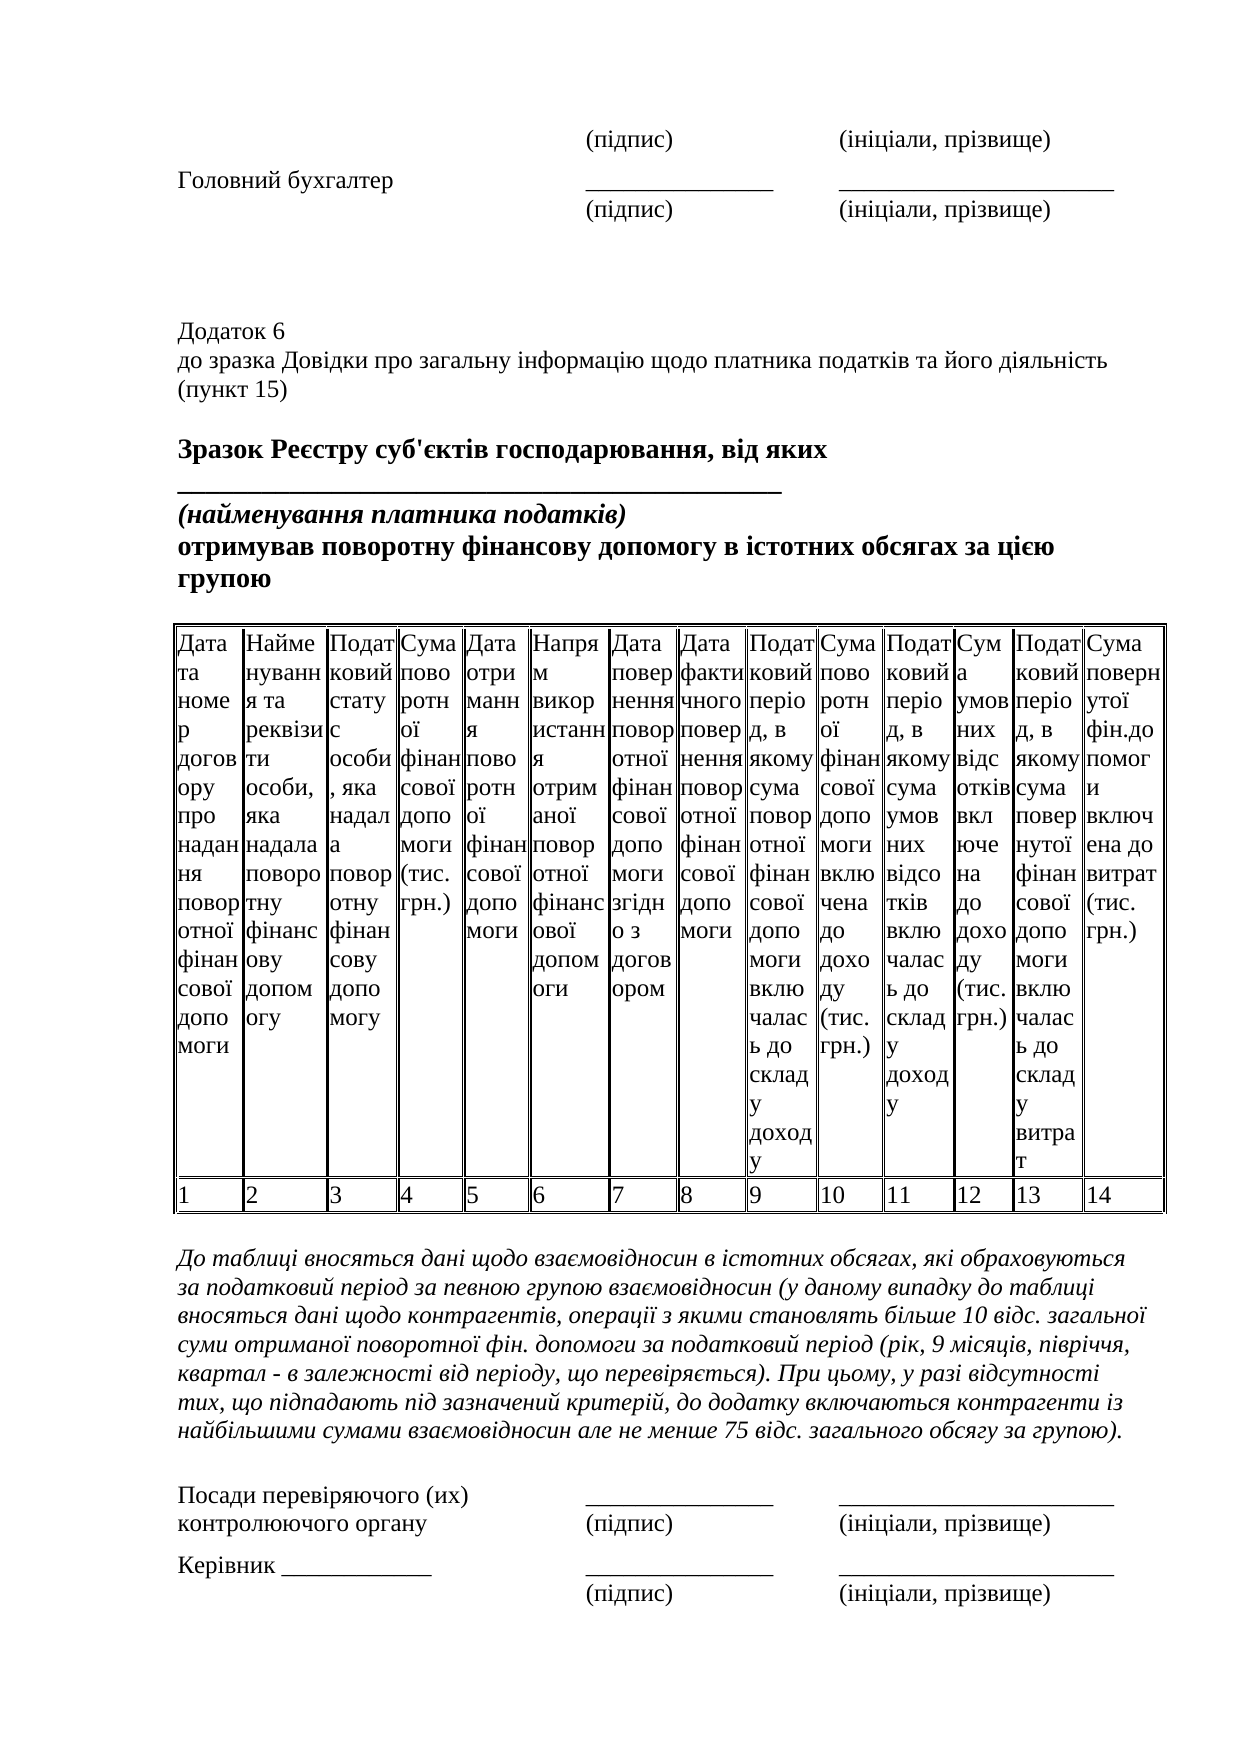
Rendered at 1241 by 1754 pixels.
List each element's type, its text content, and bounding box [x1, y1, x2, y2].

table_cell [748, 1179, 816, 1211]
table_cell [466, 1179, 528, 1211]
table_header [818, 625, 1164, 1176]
text Додаток 6 до зразка Довідки про загальну інформацію щодо платника податків та його діяльність (пункт 15) [177, 316, 1152, 403]
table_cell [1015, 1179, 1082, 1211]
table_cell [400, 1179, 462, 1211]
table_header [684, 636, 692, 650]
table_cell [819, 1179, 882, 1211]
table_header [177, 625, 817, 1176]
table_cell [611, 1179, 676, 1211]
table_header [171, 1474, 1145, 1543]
text До таблиці вносяться дані щодо взаємовідносин в істотних обсягах, які обраховуються за податковий період за певною групою взаємовідносин (у даному випадку до таблиці вносяться дані щодо контрагентів, операції з якими становлять більше 10 відс. загальної суми отриманої поворотної фін. допомоги за податковий період (рік, 9 місяців, півріччя, квартал - в залежності від періоду, що перевіряється). При цьому, у разі відсутності тих, що підпадають під зазначений критерій, до додатку включаються контрагенти із найбільшими сумами взаємовідносин але не менше 75 відс. загального обсягу за групою). [177, 1243, 1152, 1444]
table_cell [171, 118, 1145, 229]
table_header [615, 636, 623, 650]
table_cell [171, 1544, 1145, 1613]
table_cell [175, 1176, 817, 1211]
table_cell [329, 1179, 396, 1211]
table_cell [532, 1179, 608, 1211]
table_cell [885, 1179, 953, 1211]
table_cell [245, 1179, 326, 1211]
subtitle Зразок Реєстру суб'єктів господарювання, від яких ___________________________________________ (найменування платника податків) отримував поворотну фінансову допомогу в істотних обсягах за цією групою [177, 432, 1152, 594]
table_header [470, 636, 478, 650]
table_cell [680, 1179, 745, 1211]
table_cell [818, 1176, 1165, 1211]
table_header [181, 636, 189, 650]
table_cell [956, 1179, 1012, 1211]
